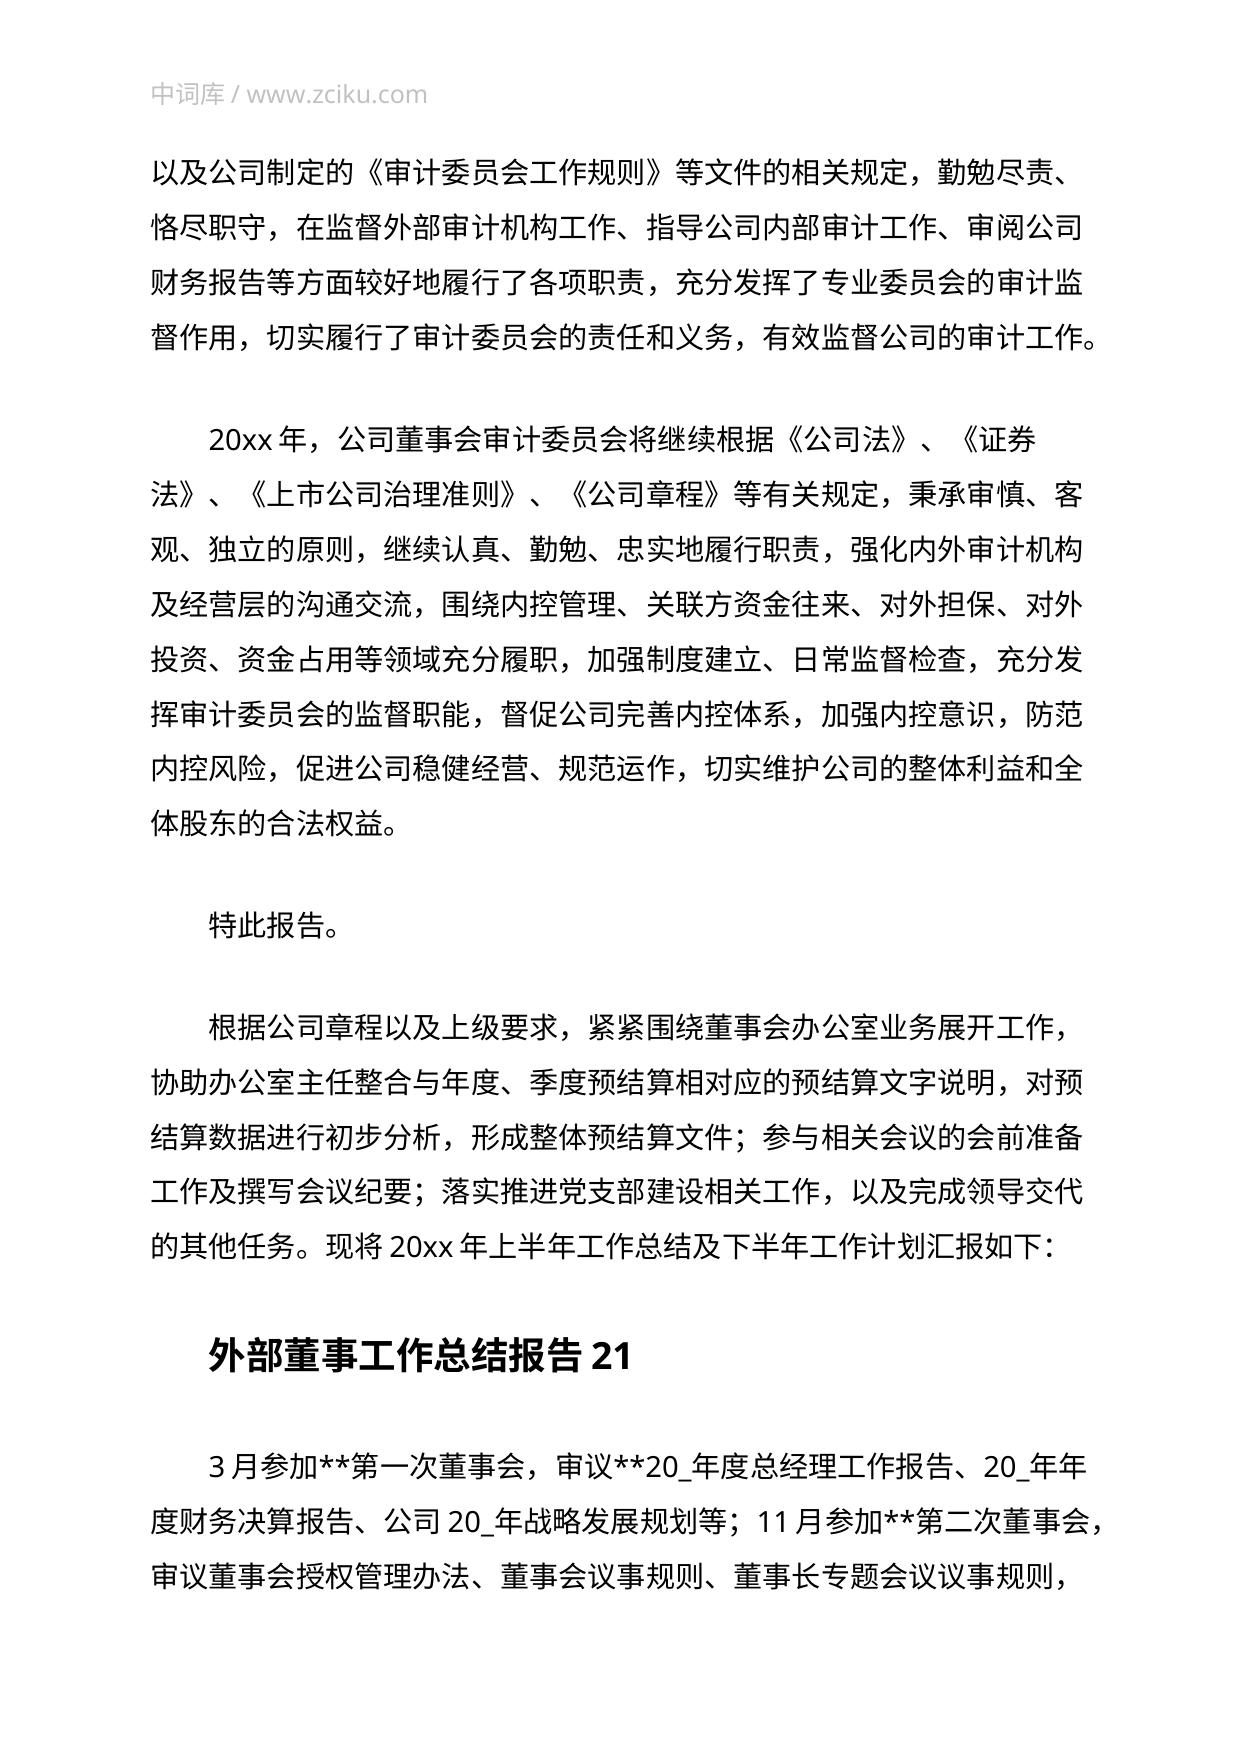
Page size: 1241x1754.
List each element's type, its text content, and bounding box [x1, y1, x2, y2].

text 20xx年，公司董事会审计委员会将继续根据《公司法》、《证券法》、《上市公司治理准则》、《公司章程》等有关规定，秉承审慎、客观、独立的原则，继续认真、勤勉、忠实地履行职责，强化内外审计机构及经营层的沟通交流，围绕内控管理、关联方资金往来、对外担保、对外投资、资金占用等领域充分履职，加强制度建立、日常监督检查，充分发挥审计委员会的监督职能，督促公司完善内控体系，加强内控意识，防范内控风险，促进公司稳健经营、规范运作，切实维护公司的整体利益和全体股东的合法权益。 [150, 416, 1090, 843]
text 特此报告。 [150, 903, 1090, 945]
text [150, 150, 1090, 357]
text 根据公司章程以及上级要求，紧紧围绕董事会办公室业务展开工作，协助办公室主任整合与年度、季度预结算相对应的预结算文字说明，对预结算数据进行初步分析，形成整体预结算文件；参与相关会议的会前准备工作及撰写会议纪要；落实推进党支部建设相关工作，以及完成领导交代的其他任务。现将20xx年上半年工作总结及下半年工作计划汇报如下： [150, 1004, 1090, 1266]
text 外部董事工作总结报告21 [150, 1326, 1090, 1380]
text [150, 1443, 1090, 1596]
